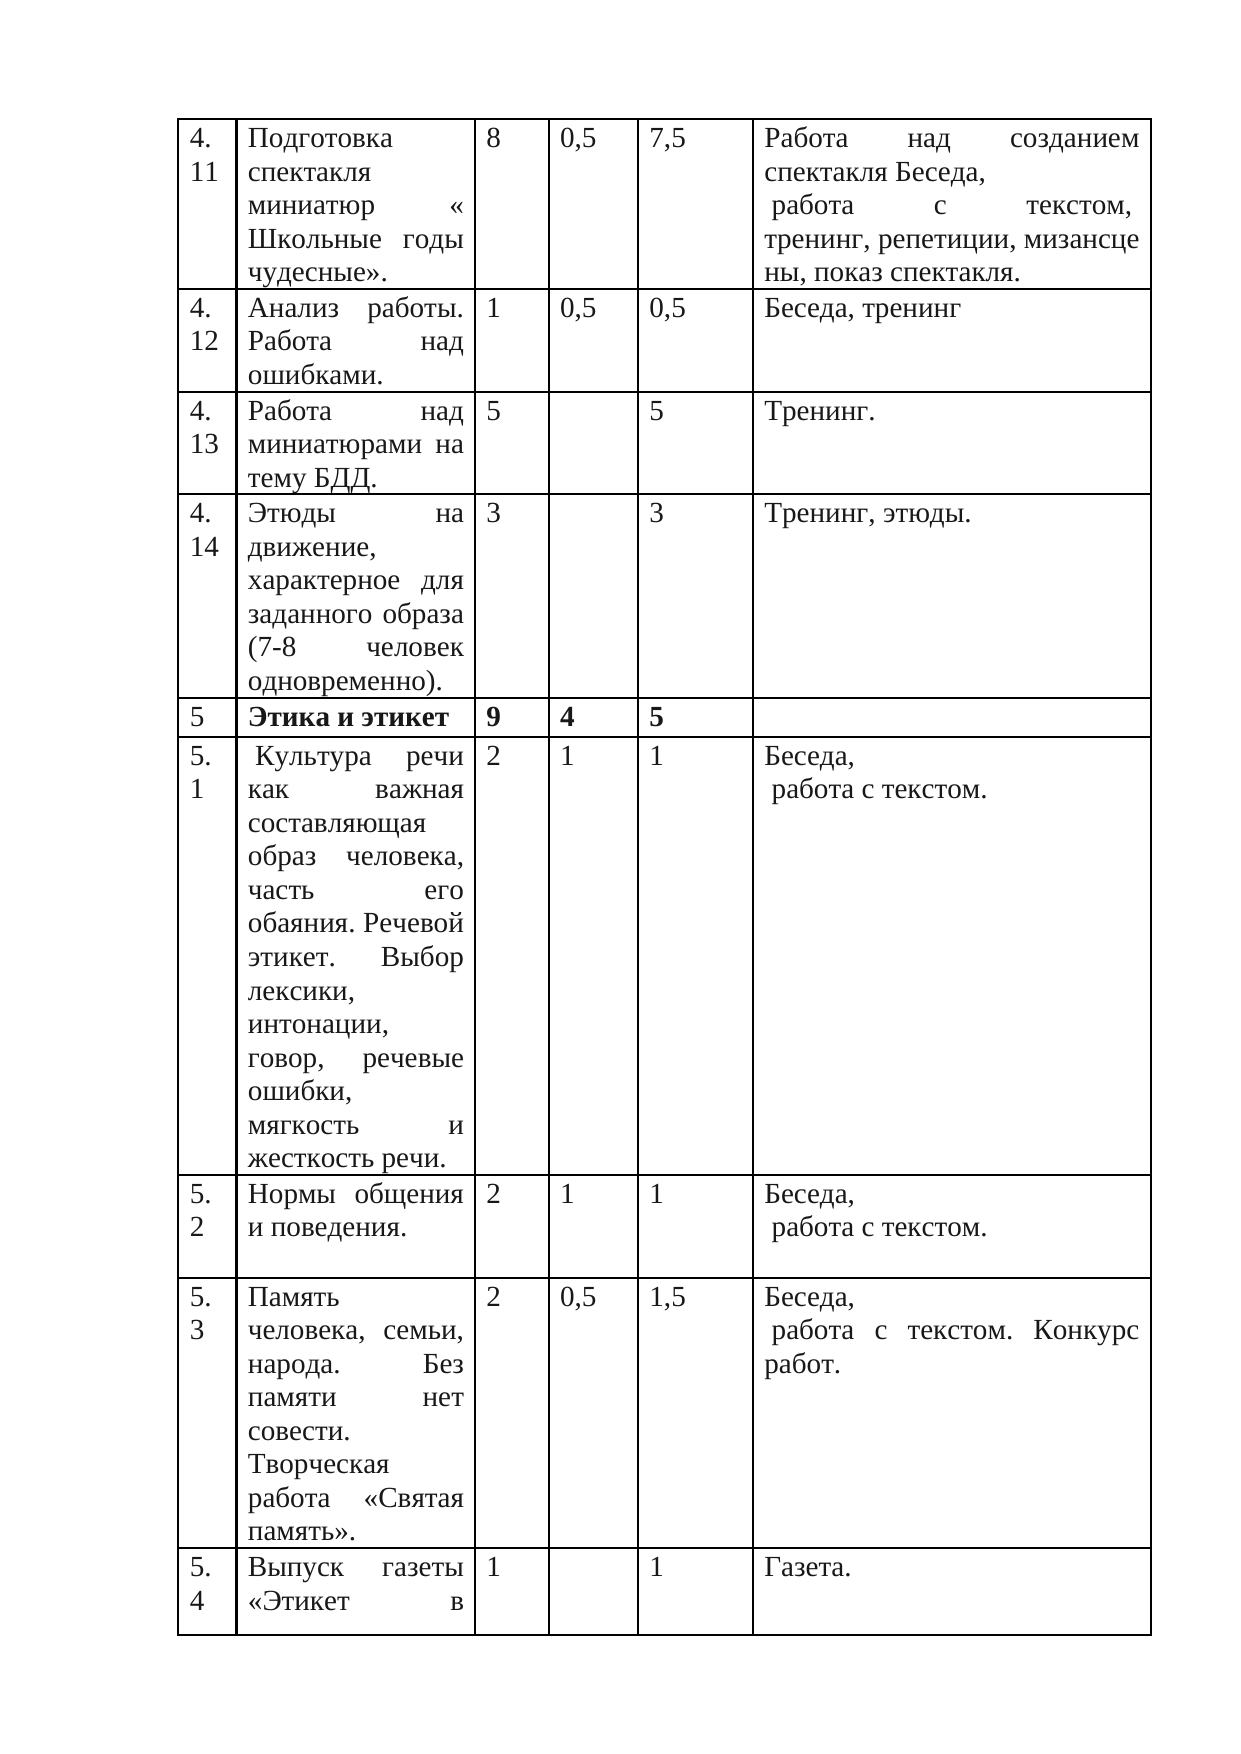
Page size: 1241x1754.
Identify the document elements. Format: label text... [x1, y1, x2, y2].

table_cell [754, 699, 1150, 736]
table_cell 0,5 [550, 1279, 637, 1547]
table_cell 1 [476, 290, 548, 391]
table_cell 9 [476, 699, 548, 736]
table_cell 1,5 [639, 1279, 752, 1547]
table_cell Память человека, семьи, народа. Без памяти нет совести. Творческая работа «Святая память». [238, 1279, 474, 1547]
table_cell 5 [639, 393, 752, 493]
table_cell 5 [639, 699, 752, 736]
table_cell 5.4 [179, 1549, 235, 1634]
table_cell 2 [476, 738, 548, 1174]
table_cell Беседа, работа с текстом. Конкурс работ. [754, 1279, 1150, 1547]
table_cell 5.1 [179, 738, 235, 1174]
table_cell 4.14 [179, 495, 235, 697]
table_cell 0,5 [639, 290, 752, 391]
table_cell 5.3 [179, 1279, 235, 1547]
table_cell 1 [476, 1549, 548, 1634]
table_cell 1 [550, 738, 637, 1174]
table_cell 4.13 [179, 393, 235, 493]
table_cell 1 [639, 1549, 752, 1634]
table_cell Беседа, работа с текстом. [754, 1176, 1150, 1277]
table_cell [238, 1549, 474, 1634]
table_cell 5 [179, 699, 235, 736]
table_cell Этюды на движение, характерное для заданного образа (7-8 человек одновременно). [238, 495, 474, 697]
table_cell [550, 1549, 637, 1634]
table_cell Подготовка спектакля миниатюр « Школьные годы чудесные». [238, 120, 474, 288]
table_cell 4.12 [179, 290, 235, 391]
table_cell Работа над миниатюрами на тему БДД. [238, 393, 474, 493]
table_cell 7,5 [639, 120, 752, 288]
table_cell Беседа, работа с текстом. [754, 738, 1150, 1174]
table_cell Тренинг, этюды. [754, 495, 1150, 697]
table_cell 1 [639, 738, 752, 1174]
table_cell 1 [550, 1176, 637, 1277]
table_cell [550, 393, 637, 493]
table_cell 1 [639, 1176, 752, 1277]
table_cell Работа над созданием спектакля Беседа, работа с текстом, тренинг, репетиции, мизансцены, показ спектакля. [754, 120, 1150, 288]
table_cell 0,5 [550, 120, 637, 288]
table_cell Беседа, тренинг [754, 290, 1150, 391]
table_cell 5 [476, 393, 548, 493]
table_cell Нормы общения и поведения. [238, 1176, 474, 1277]
table_cell 4 [550, 699, 637, 736]
table_cell 2 [476, 1176, 548, 1277]
table_cell 3 [639, 495, 752, 697]
table_cell 2 [476, 1279, 548, 1547]
table_cell Тренинг. [754, 393, 1150, 493]
table_cell Культура речи как важная составляющая образ человека, часть его обаяния. Речевой этикет. Выбор лексики, интонации, говор, речевые ошибки, мягкость и жесткость речи. [238, 738, 474, 1174]
table_cell 4.11 [179, 120, 235, 288]
table_cell Газета. [754, 1549, 1150, 1634]
table_cell 5.2 [179, 1176, 235, 1277]
table_cell 8 [476, 120, 548, 288]
table_cell [550, 495, 637, 697]
table_cell Анализ работы. Работа над ошибками. [238, 290, 474, 391]
table_cell Этика и этикет [238, 699, 474, 736]
table_cell 0,5 [550, 290, 637, 391]
table_cell 3 [476, 495, 548, 697]
